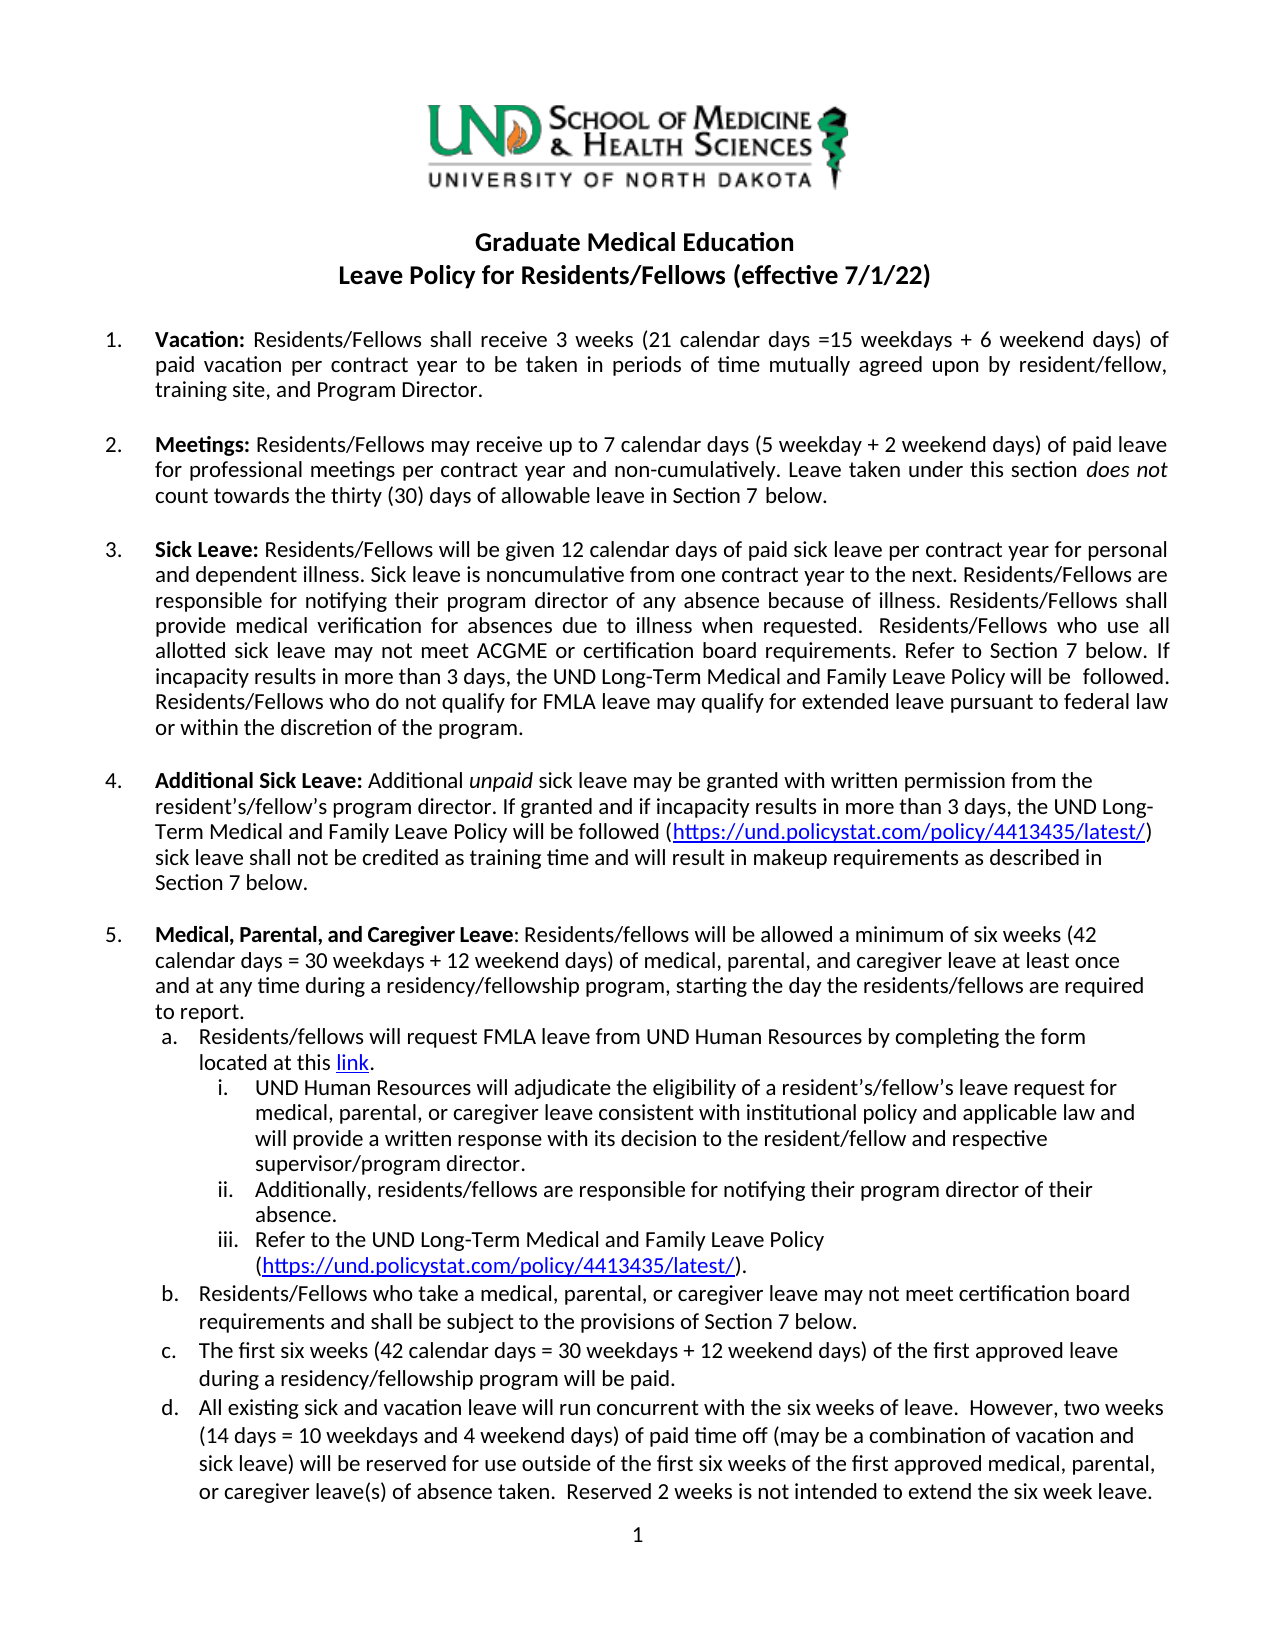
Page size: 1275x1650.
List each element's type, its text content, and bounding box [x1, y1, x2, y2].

text Graduate Medical Education [105, 225, 1164, 258]
list UND Human Resources will adjudicate the eligibility of a resident’s/fellow’s leave request for medical, parental, or caregiver leave consistent with institutional policy and applicable law and will provide a written response with its decision to the resident/fellow and respective supervisor/program director. [217, 1075, 1160, 1177]
list Residents/Fellows who take a medical, parental, or caregiver leave may not meet certification board requirements and shall be subject to the provisions of Section 7 below. [161, 1279, 1170, 1335]
text Leave Policy for Residents/Fellows (effective 7/1/22) [105, 258, 1164, 291]
list Medical, Parental, and Caregiver Leave: Residents/fellows will be allowed a minimum of six weeks (42 calendar days = 30 weekdays + 12 weekend days) of medical, parental, and caregiver leave at least once and at any time during a residency/fellowship program, starting the day the residents/fellows are required to report. [105, 923, 1160, 1024]
list Additionally, residents/fellows are responsible for notifying their program director of their absence. [217, 1177, 1160, 1228]
list All existing sick and vacation leave will run concurrent with the six weeks of leave. However, two weeks (14 days = 10 weekdays and 4 weekend days) of paid time off (may be a combination of vacation and sick leave) will be reserved for use outside of the first six weeks of the first approved medical, parental, or caregiver leave(s) of absence taken. Reserved 2 weeks is not intended to extend the six week leave. [161, 1393, 1170, 1505]
list Additional Sick Leave: Additional unpaid sick leave may be granted with written permission from the resident’s/fellow’s program director. If granted and if incapacity results in more than 3 days, the UND Long-Term Medical and Family Leave Policy will be followed (https://und.policystat.com/policy/4413435/latest/) sick leave shall not be credited as training time and will result in makeup requirements as described in Section 7 below. [105, 768, 1170, 896]
picture [426, 105, 849, 190]
list Sick Leave: Residents/Fellows will be given 12 calendar days of paid sick leave per contract year for personal and dependent illness. Sick leave is noncumulative from one contract year to the next. Residents/Fellows are responsible for notifying their program director of any absence because of illness. Residents/Fellows shall provide medical verification for absences due to illness when requested. Residents/Fellows who use all allotted sick leave may not meet ACGME or certification board requirements. Refer to Section 7 below. If incapacity results in more than 3 days, the UND Long-Term Medical and Family Leave Policy will be followed. Residents/Fellows who do not qualify for FMLA leave may qualify for extended leave pursuant to federal law or within the discretion of the program. [105, 537, 1170, 740]
list Residents/fellows will request FMLA leave from UND Human Resources by completing the form located at this link. [161, 1024, 1160, 1075]
list Refer to the UND Long-Term Medical and Family Leave Policy (https://und.policystat.com/policy/4413435/latest/). [217, 1228, 1160, 1278]
list Vacation: Residents/Fellows shall receive 3 weeks (21 calendar days =15 weekdays + 6 weekend days) of paid vacation per contract year to be taken in periods of time mutually agreed upon by resident/fellow, training site, and Program Director. [105, 327, 1170, 403]
list Meetings: Residents/Fellows may receive up to 7 calendar days (5 weekday + 2 weekend days) of paid leave for professional meetings per contract year and non-cumulatively. Leave taken under this section does not count towards the thirty (30) days of allowable leave in Section 7 below. [105, 432, 1170, 508]
list The first six weeks (42 calendar days = 30 weekdays + 12 weekend days) of the first approved leave during a residency/fellowship program will be paid. [161, 1336, 1170, 1392]
